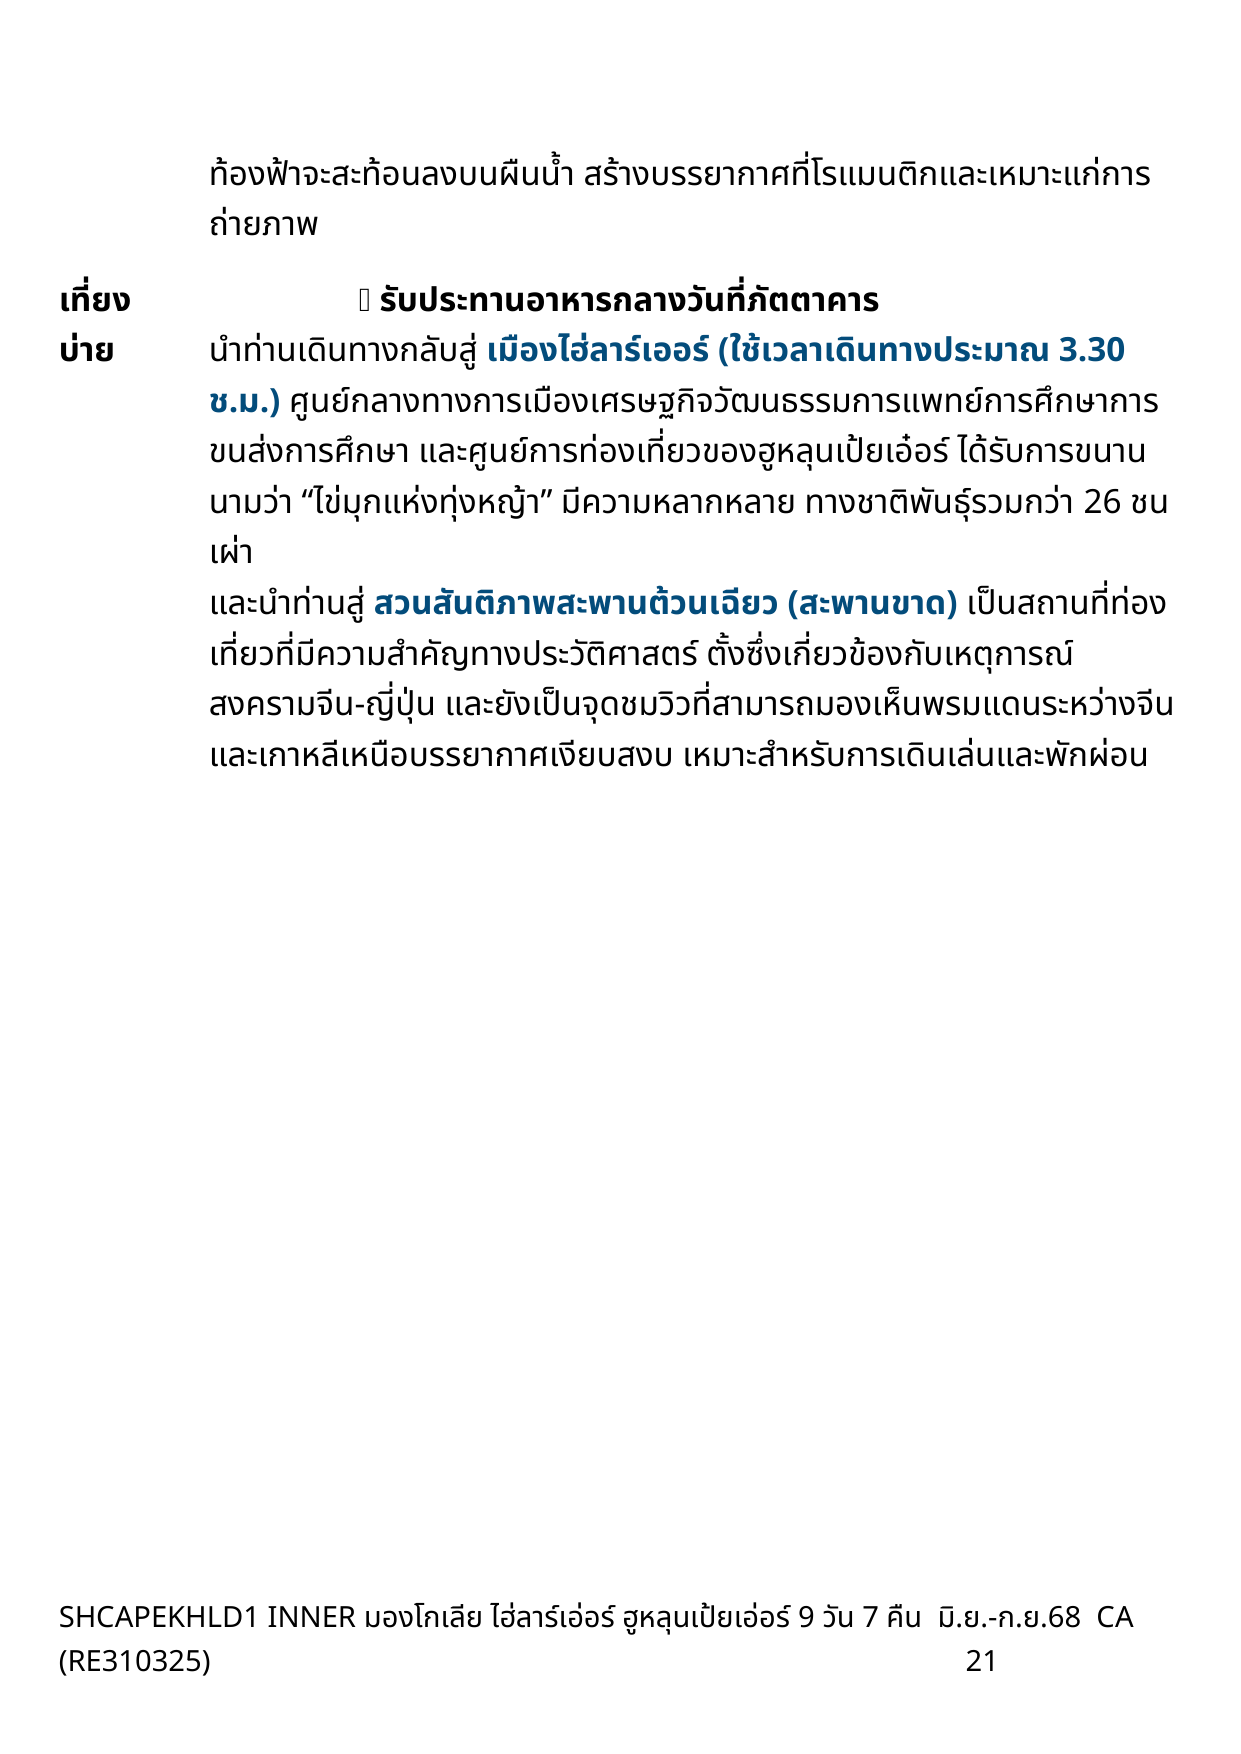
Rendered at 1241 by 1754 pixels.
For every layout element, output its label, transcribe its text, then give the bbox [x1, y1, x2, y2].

text บ่าย นำท่านเดินทางกลับสู่ เมืองไฮ่ลาร์เออร์ (ใช้เวลาเดินทางประมาณ 3.30 ช.ม.) ศูนย์กลางทางการเมืองเศรษฐกิจวัฒนธรรมการแพทย์การศึกษาการขนส่งการศึกษา และศูนย์การท่องเที่ยวของฮูหลุนเป้ยเอ๋อร์ ได้รับการขนานนามว่า “ไข่มุกแห่งทุ่งหญ้า” มีความหลากหลาย ทางชาติพันธุ์รวมกว่า 26 ชนเผ่า [58, 326, 1182, 579]
text เที่ยง รับประทานอาหารกลางวันที่ภัตตาคาร [58, 276, 1182, 326]
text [208, 150, 1182, 251]
text และนำท่านสู่ สวนสันติภาพสะพานต้วนเฉียว (สะพานขาด) เป็นสถานที่ท่องเที่ยวที่มีความสำคัญทางประวัติศาสตร์ ตั้งซึ่งเกี่ยวข้องกับเหตุการณ์สงครามจีน-ญี่ปุ่น และยังเป็นจุดชมวิวที่สามารถมองเห็นพรมแดนระหว่างจีนและเกาหลีเหนือบรรยากาศเงียบสงบ เหมาะสำหรับการเดินเล่นและพักผ่อน [58, 579, 1182, 781]
